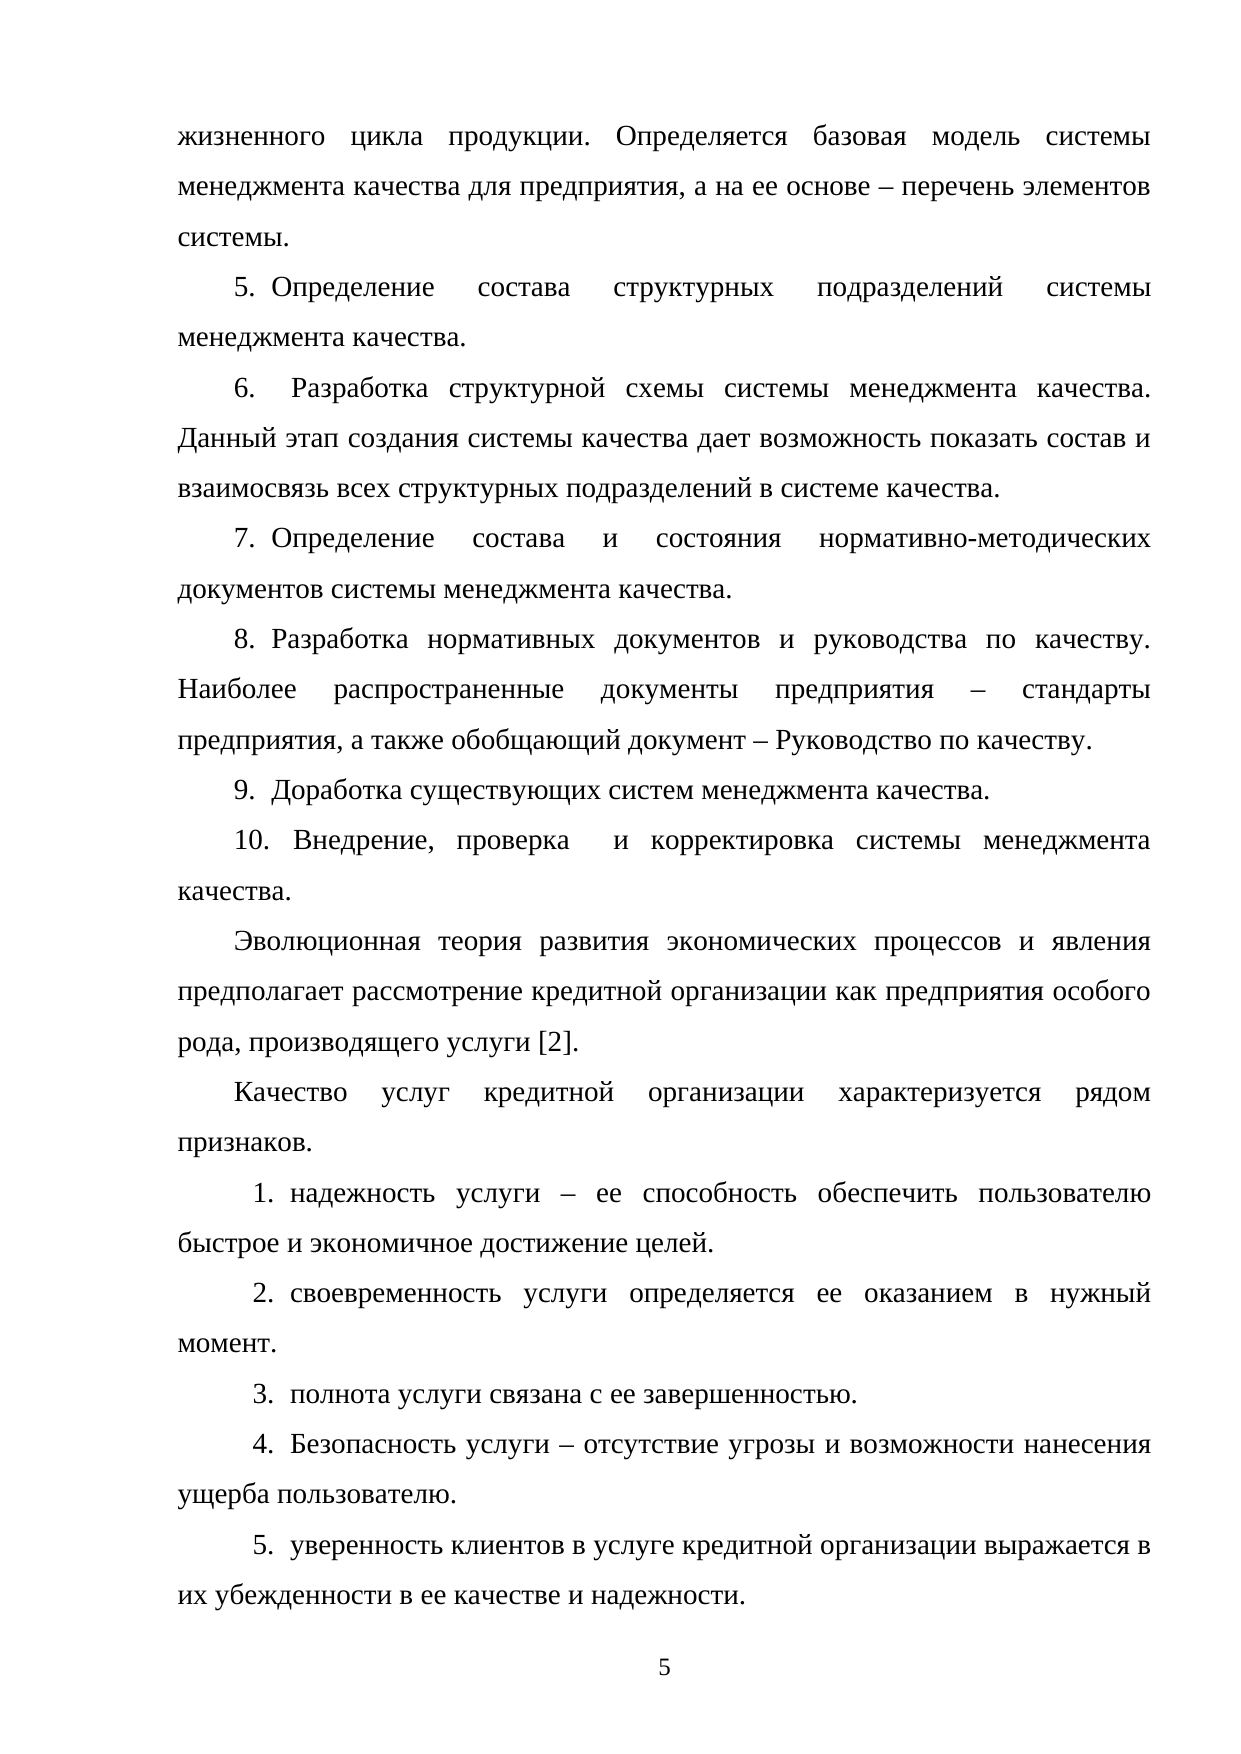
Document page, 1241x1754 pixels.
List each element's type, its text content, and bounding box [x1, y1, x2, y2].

text Эволюционная теория развития экономических процессов и явления предполагает рассмотрение кредитной организации как предприятия особого рода, производящего услуги [2]. [177, 923, 1152, 1057]
list Доработка существующих систем менеджмента качества. [177, 772, 1152, 806]
list уверенность клиентов в услуге кредитной организации выражается в их убежденности в ее качестве и надежности. [177, 1527, 1152, 1611]
list своевременность услуги определяется ее оказанием в нужный момент. [177, 1275, 1152, 1359]
list Внедрение, проверка и корректировка системы менеджмента качества. [177, 822, 1152, 906]
list Определение состава структурных подразделений системы менеджмента качества. [177, 269, 1152, 353]
list Определение состава и состояния нормативно-методических документов системы менеджмента качества. [177, 521, 1152, 604]
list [177, 118, 1152, 252]
text Качество услуг кредитной организации характеризуется рядом признаков. [177, 1074, 1152, 1158]
list Разработка структурной схемы системы менеджмента качества. Данный этап создания системы качества дает возможность показать состав и взаимосвязь всех структурных подразделений в системе качества. [177, 370, 1152, 504]
list Безопасность услуги – отсутствие угрозы и возможности нанесения ущерба пользователю. [177, 1426, 1152, 1510]
list полнота услуги связана с ее завершенностью. [177, 1376, 1152, 1409]
list Разработка нормативных документов и руководства по качеству. Наиболее распространенные документы предприятия – стандарты предприятия, а также обобщающий документ – Руководство по качеству. [177, 621, 1152, 755]
list надежность услуги – ее способность обеспечить пользователю быстрое и экономичное достижение целей. [177, 1175, 1152, 1258]
